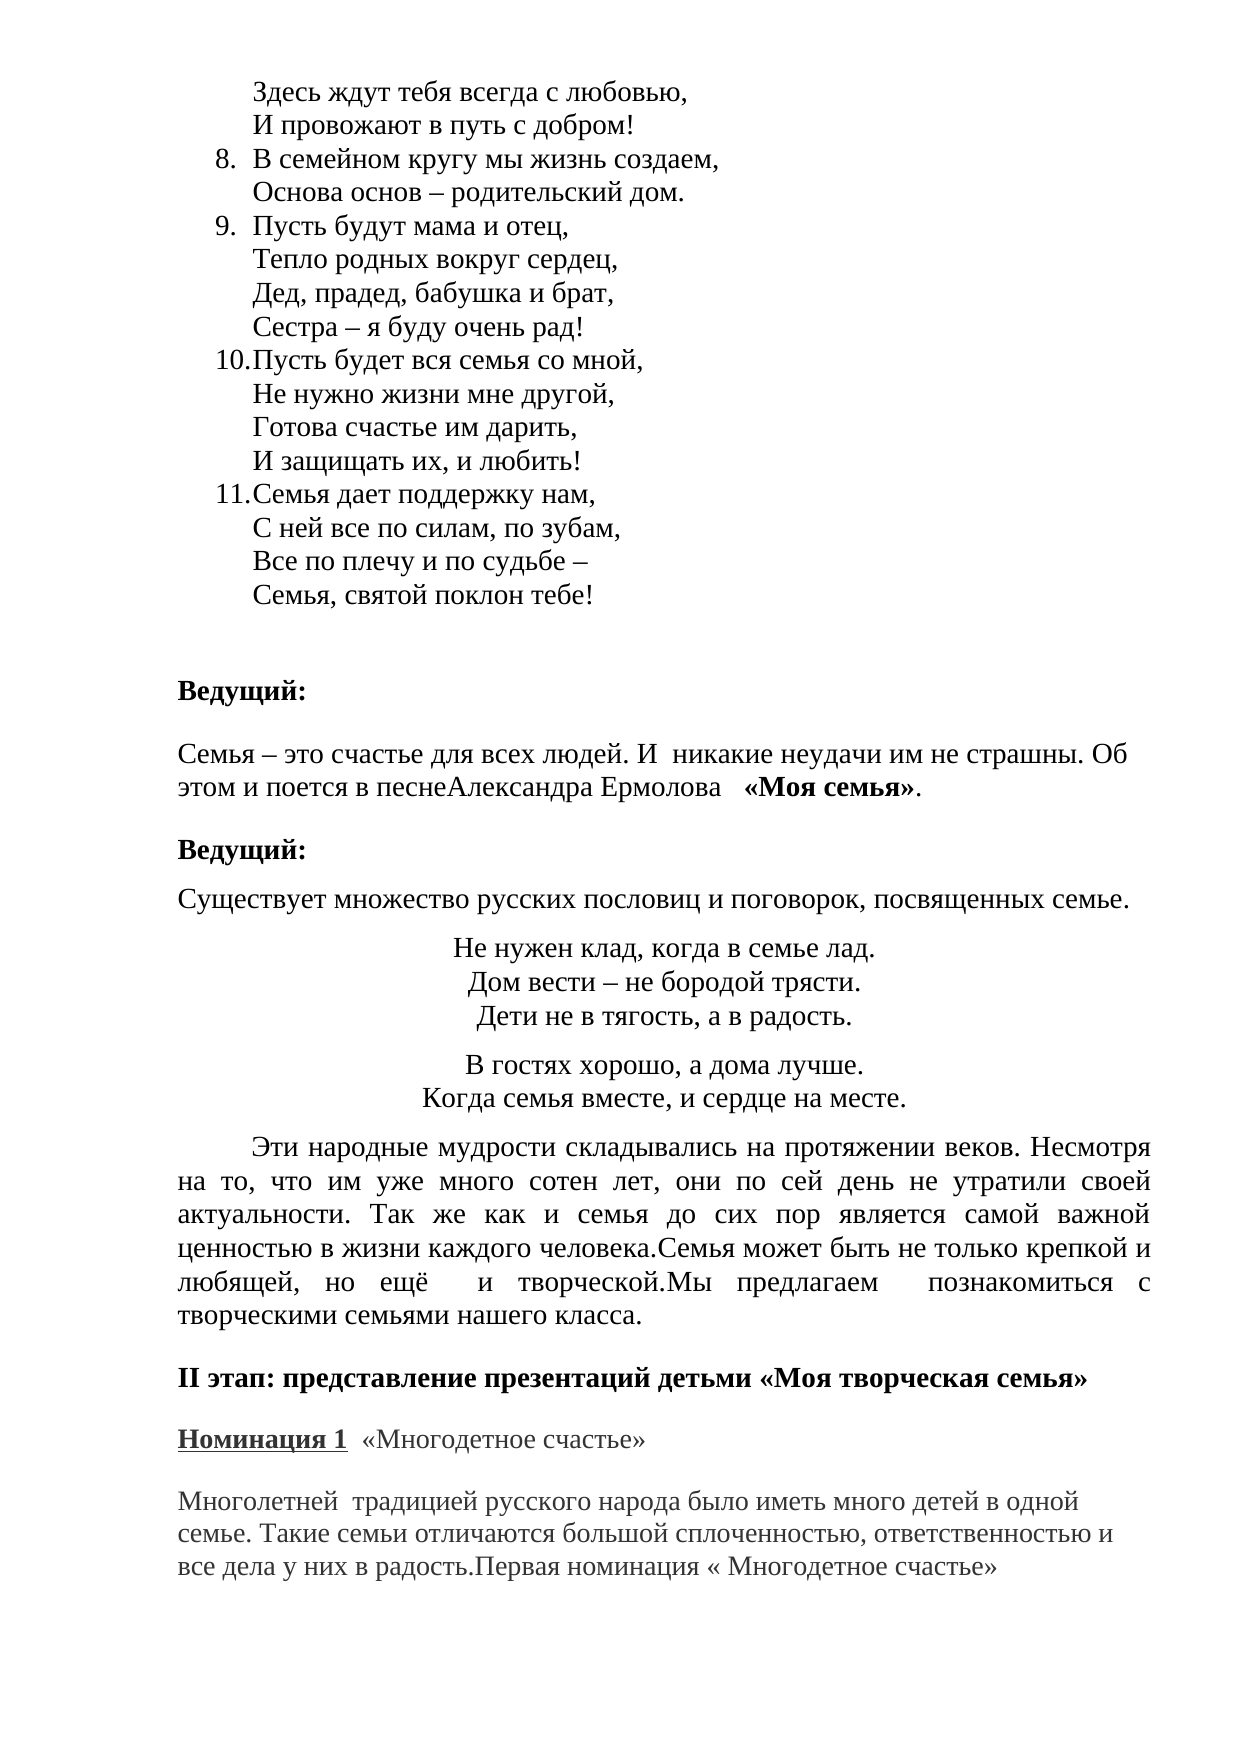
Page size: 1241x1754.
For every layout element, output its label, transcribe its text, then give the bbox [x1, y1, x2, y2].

text II этап: представление презентаций детьми «Моя творческая семья» [177, 1360, 1152, 1393]
list Семья дает поддержку нам, С ней все по силам, по зубам, Все по плечу и по судьбе – Семья, святой поклон тебе! [215, 476, 1152, 611]
text Ведущий: [177, 832, 1152, 866]
text Номинация 1 «Многодетное счастье» [177, 1423, 1152, 1455]
text Многолетней традицией русского народа было иметь много детей в одной семье. Такие семьи отличаются большой сплоченностью, ответственностью и все дела у них в радость.Первая номинация « Многодетное счастье» [177, 1484, 1152, 1581]
text Не нужен клад, когда в семье лад. Дом вести – не бородой трясти. Дети не в тягость, а в радость. [177, 931, 1152, 1031]
text Семья – это счастье для всех людей. И никакие неудачи им не страшны. Об этом и поется в песнеАлександра Ермолова «Моя семья». [177, 736, 1152, 803]
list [215, 74, 1152, 141]
text Существует множество русских пословиц и поговорок, посвященных семье. [177, 881, 1152, 915]
text Эти народные мудрости складывались на протяжении веков. Несмотря на то, что им уже много сотен лет, они по сей день не утратили своей актуальности. Так же как и семья до сих пор является самой важной ценностью в жизни каждого человека.Семья может быть не только крепкой и любящей, но ещё и творческой.Мы предлагаем познакомиться с творческими семьями нашего класса. [177, 1129, 1152, 1331]
text Ведущий: [177, 673, 1152, 707]
list Пусть будет вся семья со мной, Не нужно жизни мне другой, Готова счастье им дарить, И защищать их, и любить! [215, 342, 1152, 476]
text В гостях хорошо, а дома лучше. Когда семья вместе, и сердце на месте. [177, 1047, 1152, 1114]
list Пусть будут мама и отец, Тепло родных вокруг сердец, Дед, прадед, бабушка и брат, Сестра – я буду очень рад! [215, 208, 1152, 342]
list В семейном кругу мы жизнь создаем, Основа основ – родительский дом. [215, 141, 1152, 208]
